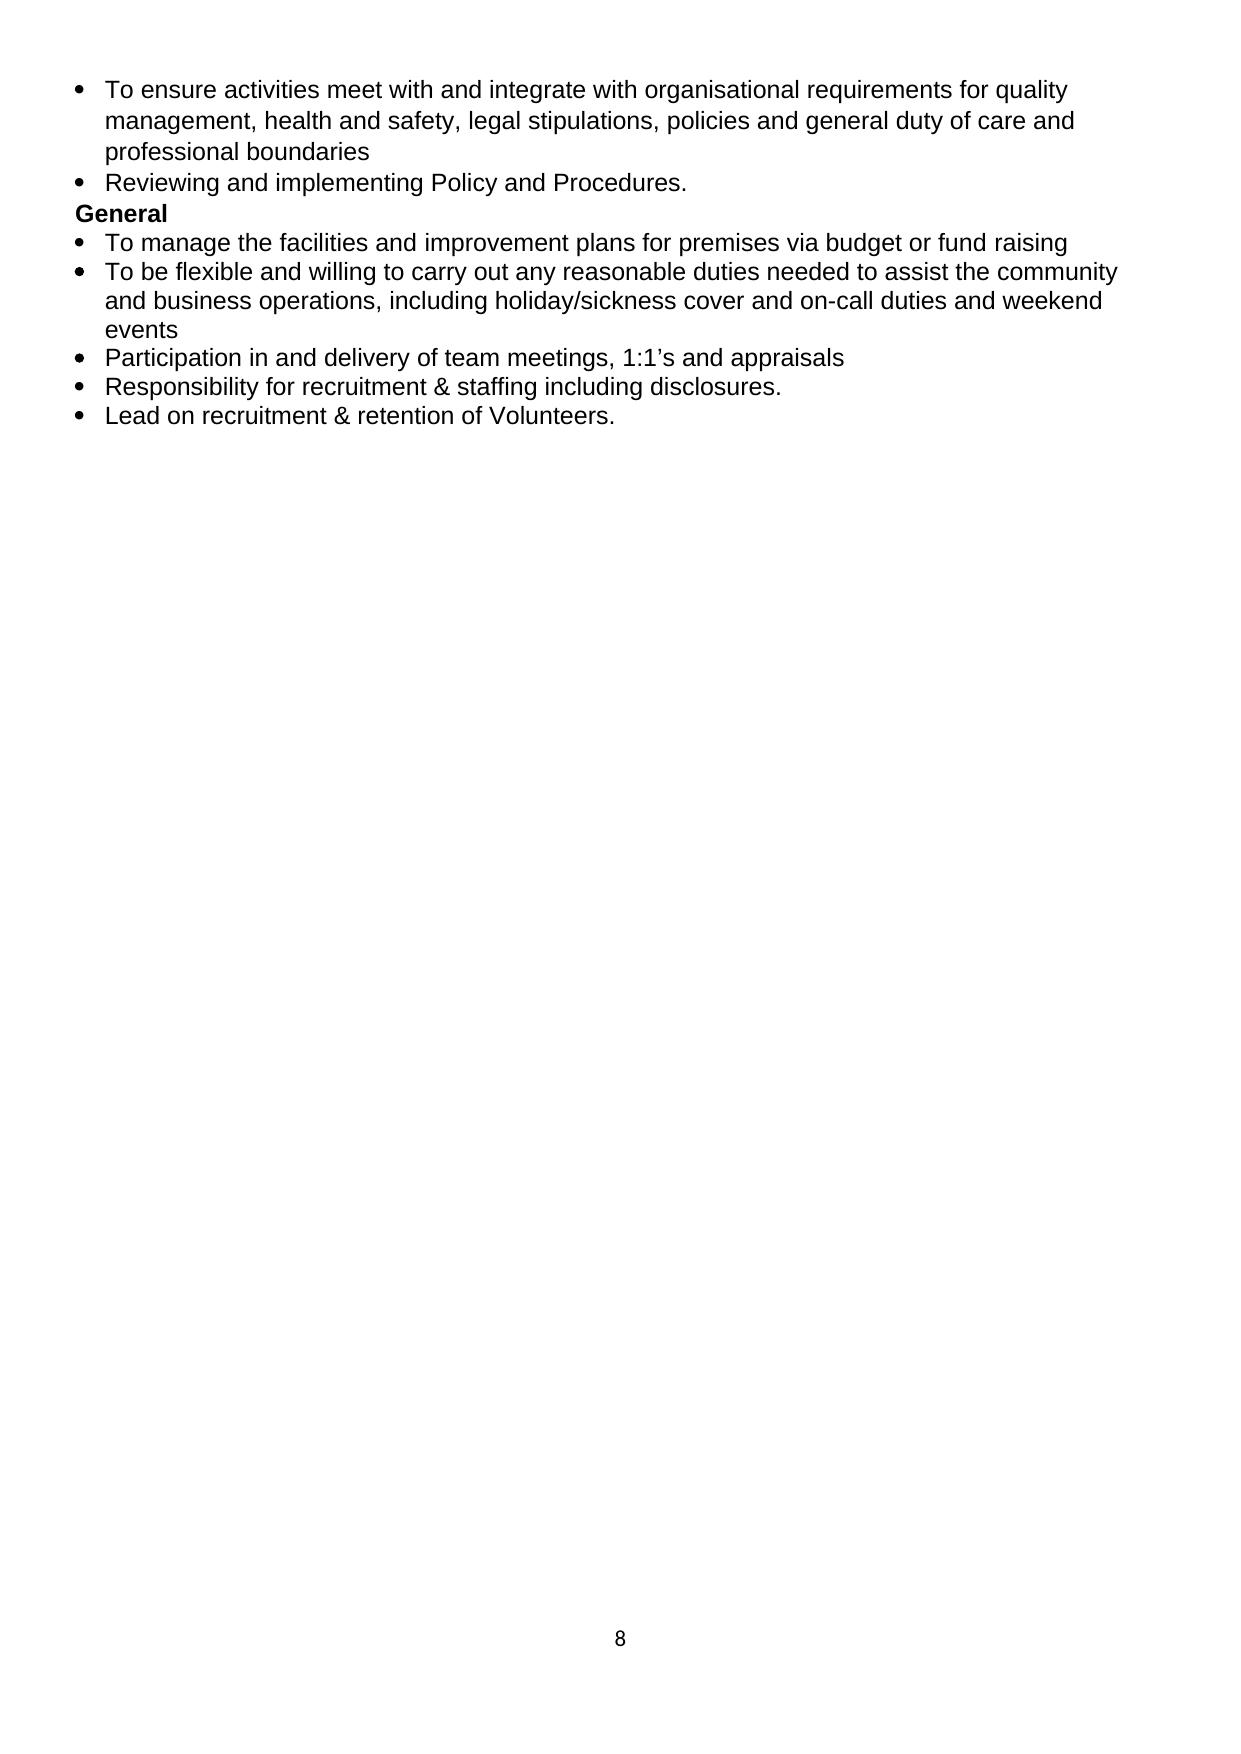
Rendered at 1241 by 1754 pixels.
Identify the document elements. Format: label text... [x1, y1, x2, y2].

list To ensure activities meet with and integrate with organisational requirements for quality management, health and safety, legal stipulations, policies and general duty of care and professional boundaries [75, 75, 1165, 166]
list Reviewing and implementing Policy and Procedures. [75, 168, 1165, 197]
list Responsibility for recruitment & staffing including disclosures. [75, 372, 1165, 401]
list Lead on recruitment & retention of Volunteers. [75, 401, 1165, 430]
list To be flexible and willing to carry out any reasonable duties needed to assist the community and business operations, including holiday/sickness cover and on-call duties and weekend events [75, 257, 1165, 343]
list To manage the facilities and improvement plans for premises via budget or fund raising [75, 228, 1165, 257]
text General [75, 199, 1165, 228]
list Participation in and delivery of team meetings, 1:1’s and appraisals [75, 343, 1165, 372]
